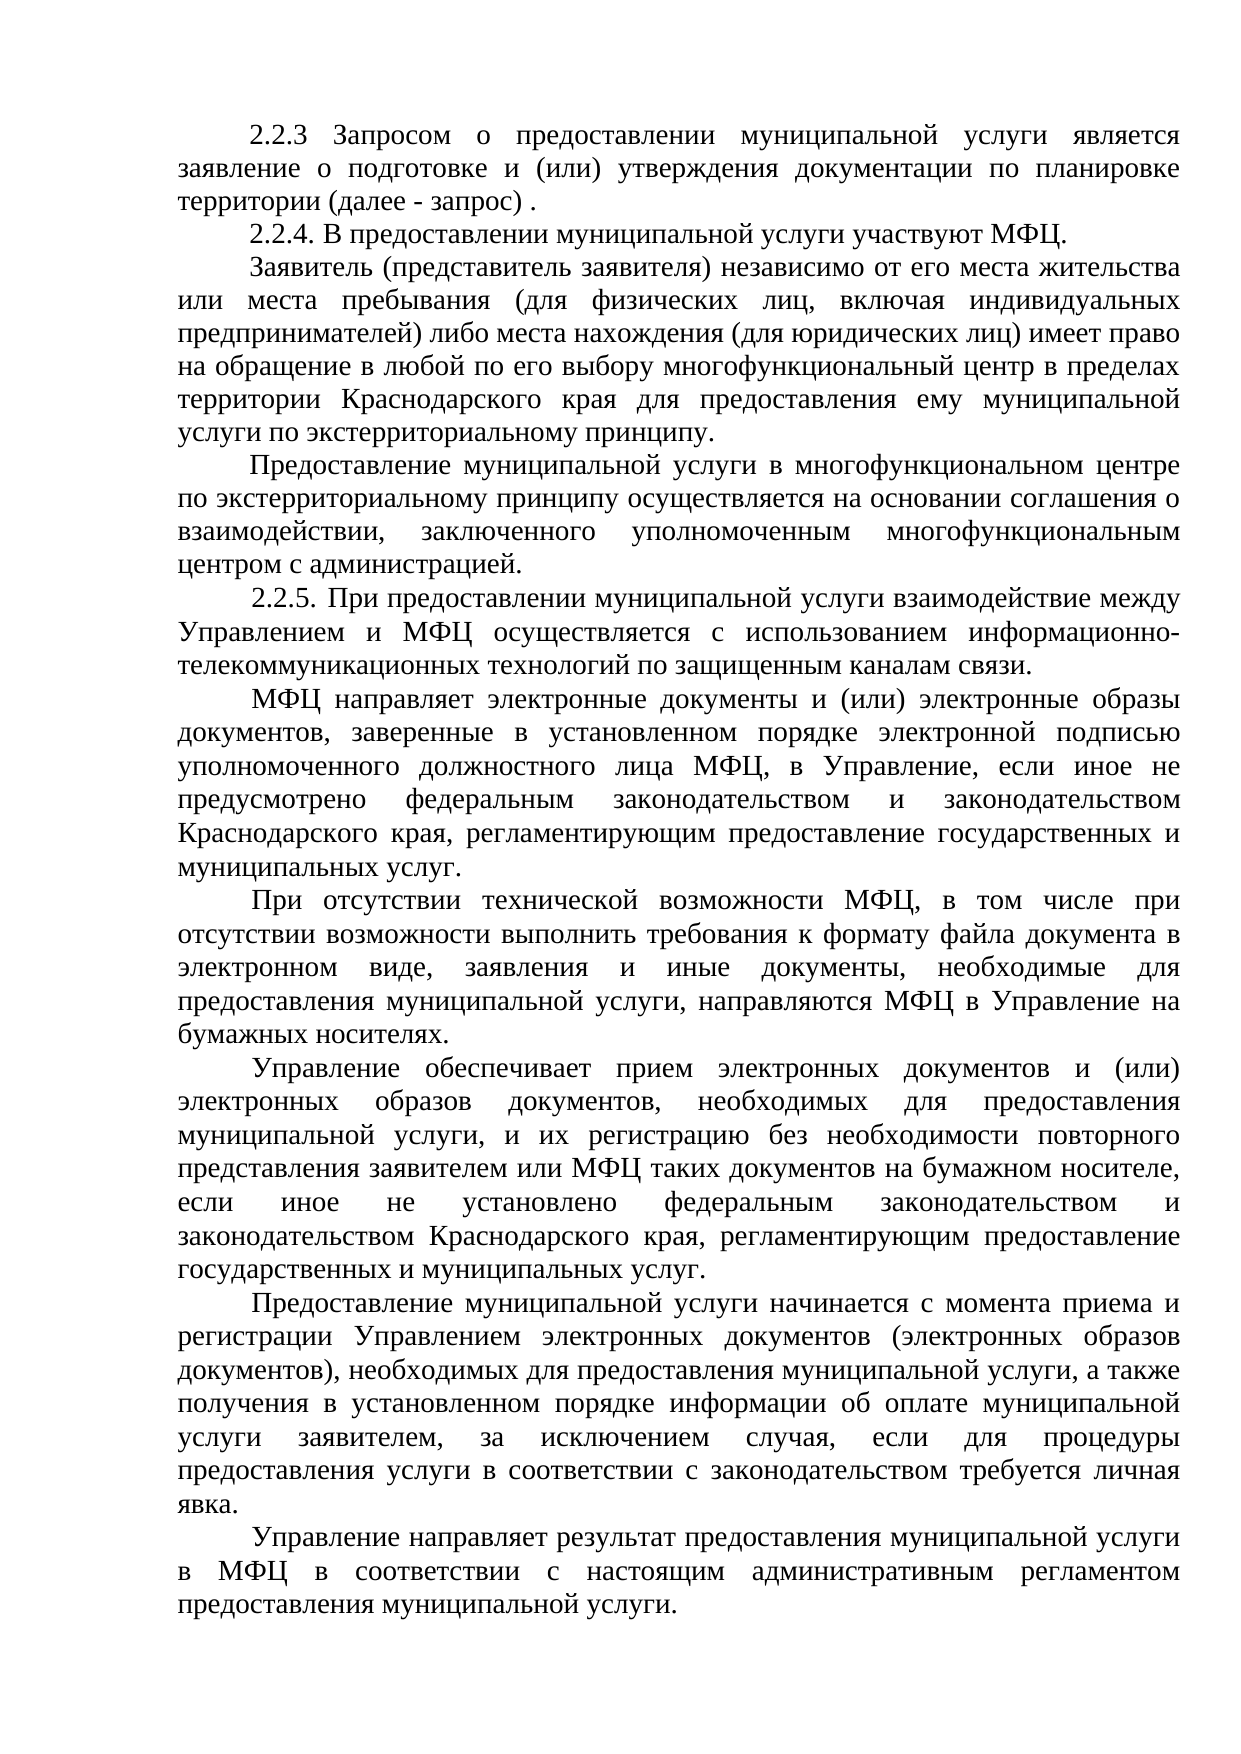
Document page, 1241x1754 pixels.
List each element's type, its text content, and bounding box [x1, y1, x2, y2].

text 2.2.3 Запросом о предоставлении муниципальной услуги является заявление о подготовке и (или) утверждения документации по планировке территории (далее - запрос) . [177, 118, 1181, 217]
text 2.2.5. При предоставлении муниципальной услуги взаимодействие между Управлением и МФЦ осуществляется с использованием информационно-телекоммуникационных технологий по защищенным каналам связи. [177, 580, 1181, 681]
text Управление обеспечивает прием электронных документов и (или) электронных образов документов, необходимых для предоставления муниципальной услуги, и их регистрацию без необходимости повторного представления заявителем или МФЦ таких документов на бумажном носителе, если иное не установлено федеральным законодательством и законодательством Краснодарского края, регламентирующим предоставление государственных и муниципальных услуг. [177, 1050, 1181, 1285]
text Предоставление муниципальной услуги начинается с момента приема и регистрации Управлением электронных документов (электронных образов документов), необходимых для предоставления муниципальной услуги, а также получения в установленном порядке информации об оплате муниципальной услуги заявителем, за исключением случая, если для процедуры предоставления услуги в соответствии с законодательством требуется личная явка. [177, 1285, 1181, 1519]
text При отсутствии технической возможности МФЦ, в том числе при отсутствии возможности выполнить требования к формату файла документа в электронном виде, заявления и иные документы, необходимые для предоставления муниципальной услуги, направляются МФЦ в Управление на бумажных носителях. [177, 882, 1181, 1050]
text Управление направляет результат предоставления муниципальной услуги в МФЦ в соответствии с настоящим административным регламентом предоставления муниципальной услуги. [177, 1519, 1181, 1620]
text МФЦ направляет электронные документы и (или) электронные образы документов, заверенные в установленном порядке электронной подписью уполномоченного должностного лица МФЦ, в Управление, если иное не предусмотрено федеральным законодательством и законодательством Краснодарского края, регламентирующим предоставление государственных и муниципальных услуг. [177, 681, 1181, 882]
text Заявитель (представитель заявителя) независимо от его места жительства или места пребывания (для физических лиц, включая индивидуальных предпринимателей) либо места нахождения (для юридических лиц) имеет право на обращение в любой по его выбору многофункциональный центр в пределах территории Краснодарского края для предоставления ему муниципальной услуги по экстерриториальному принципу. [177, 250, 1181, 448]
text Предоставление муниципальной услуги в многофункциональном центре по экстерриториальному принципу осуществляется на основании соглашения о взаимодействии, заключенного уполномоченным многофункциональным центром с администрацией. [177, 448, 1181, 580]
text 2.2.4. В предоставлении муниципальной услуги участвуют МФЦ. [177, 217, 1181, 250]
